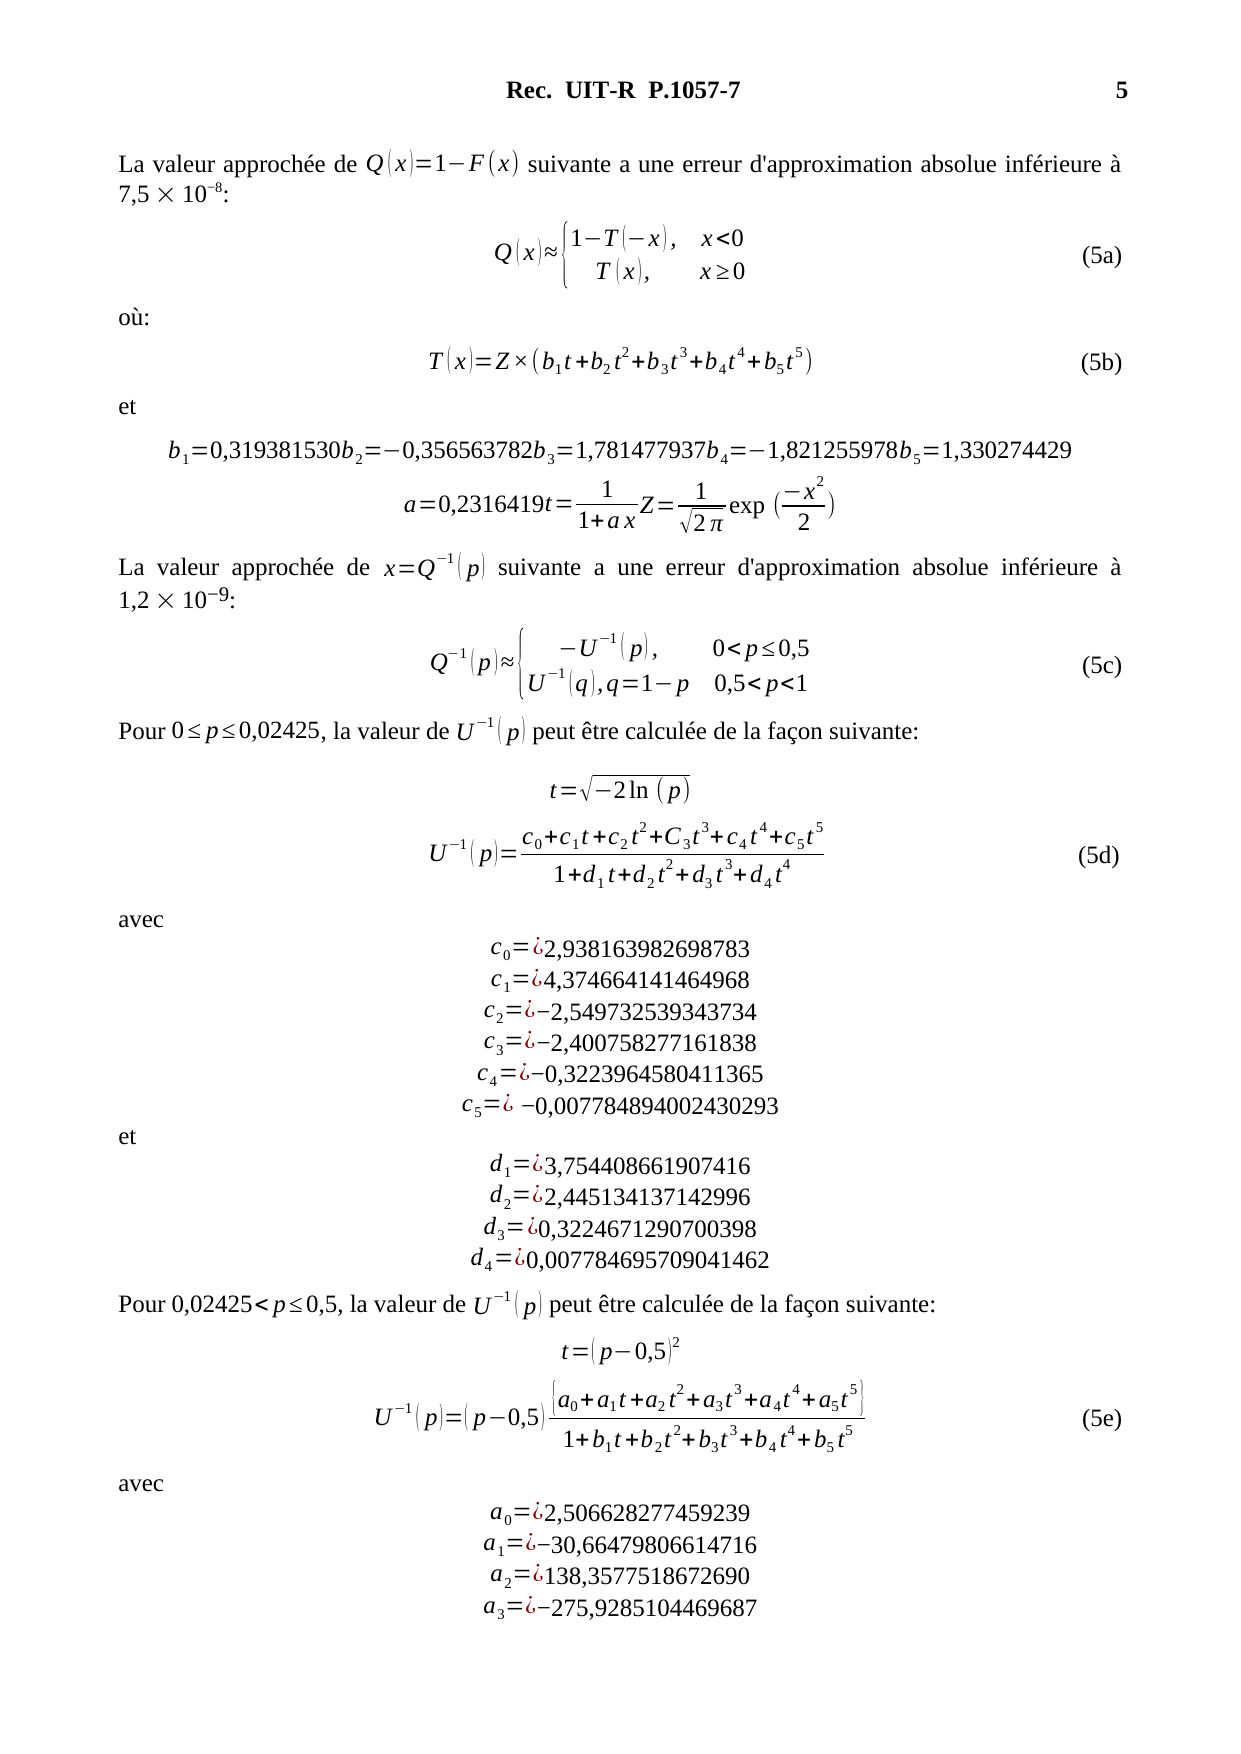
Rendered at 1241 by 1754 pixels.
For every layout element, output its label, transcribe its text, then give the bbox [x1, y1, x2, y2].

text (5d) [118, 818, 1122, 892]
text (5c) [118, 627, 1122, 701]
text 3,754408661907416 [118, 1150, 1122, 1181]
text 0,007784695709041462 [118, 1244, 1122, 1275]
text avec [118, 904, 1122, 933]
text (5e) [118, 1379, 1122, 1456]
text −30,66479806614716 [118, 1529, 1122, 1560]
text (5b) [118, 343, 1122, 378]
text La valeur approchée de suivante a une erreur d'approximation absolue inférieure à 1,2 10−9: [118, 549, 1122, 614]
text Pour , la valeur de peut être calculée de la façon suivante: [118, 1288, 1122, 1320]
text 2,506628277459239 [118, 1497, 1122, 1529]
text 138,3577518672690 [118, 1560, 1122, 1591]
text 2,938163982698783 [118, 933, 1122, 964]
text 2,445134137142996 [118, 1181, 1122, 1212]
text −275,9285104469687 [118, 1591, 1122, 1623]
text (5a) [118, 220, 1122, 290]
text −2,400758277161838 [118, 1027, 1122, 1058]
text avec [118, 1468, 1122, 1497]
text 0,3224671290700398 [118, 1212, 1122, 1244]
text où: [118, 302, 1122, 331]
text Pour , la valeur de peut être calculée de la façon suivante: [118, 714, 1122, 746]
text et [118, 1121, 1122, 1150]
text −2,549732539343734 [118, 996, 1122, 1027]
text et [118, 391, 1122, 420]
text −0,3223964580411365 [118, 1058, 1122, 1089]
text 4,374664141464968 [118, 964, 1122, 996]
text −0,007784894002430293 [118, 1089, 1122, 1121]
text La valeur approchée de suivante a une erreur d'approximation absolue inférieure à 7,5 10−8: [118, 148, 1122, 207]
